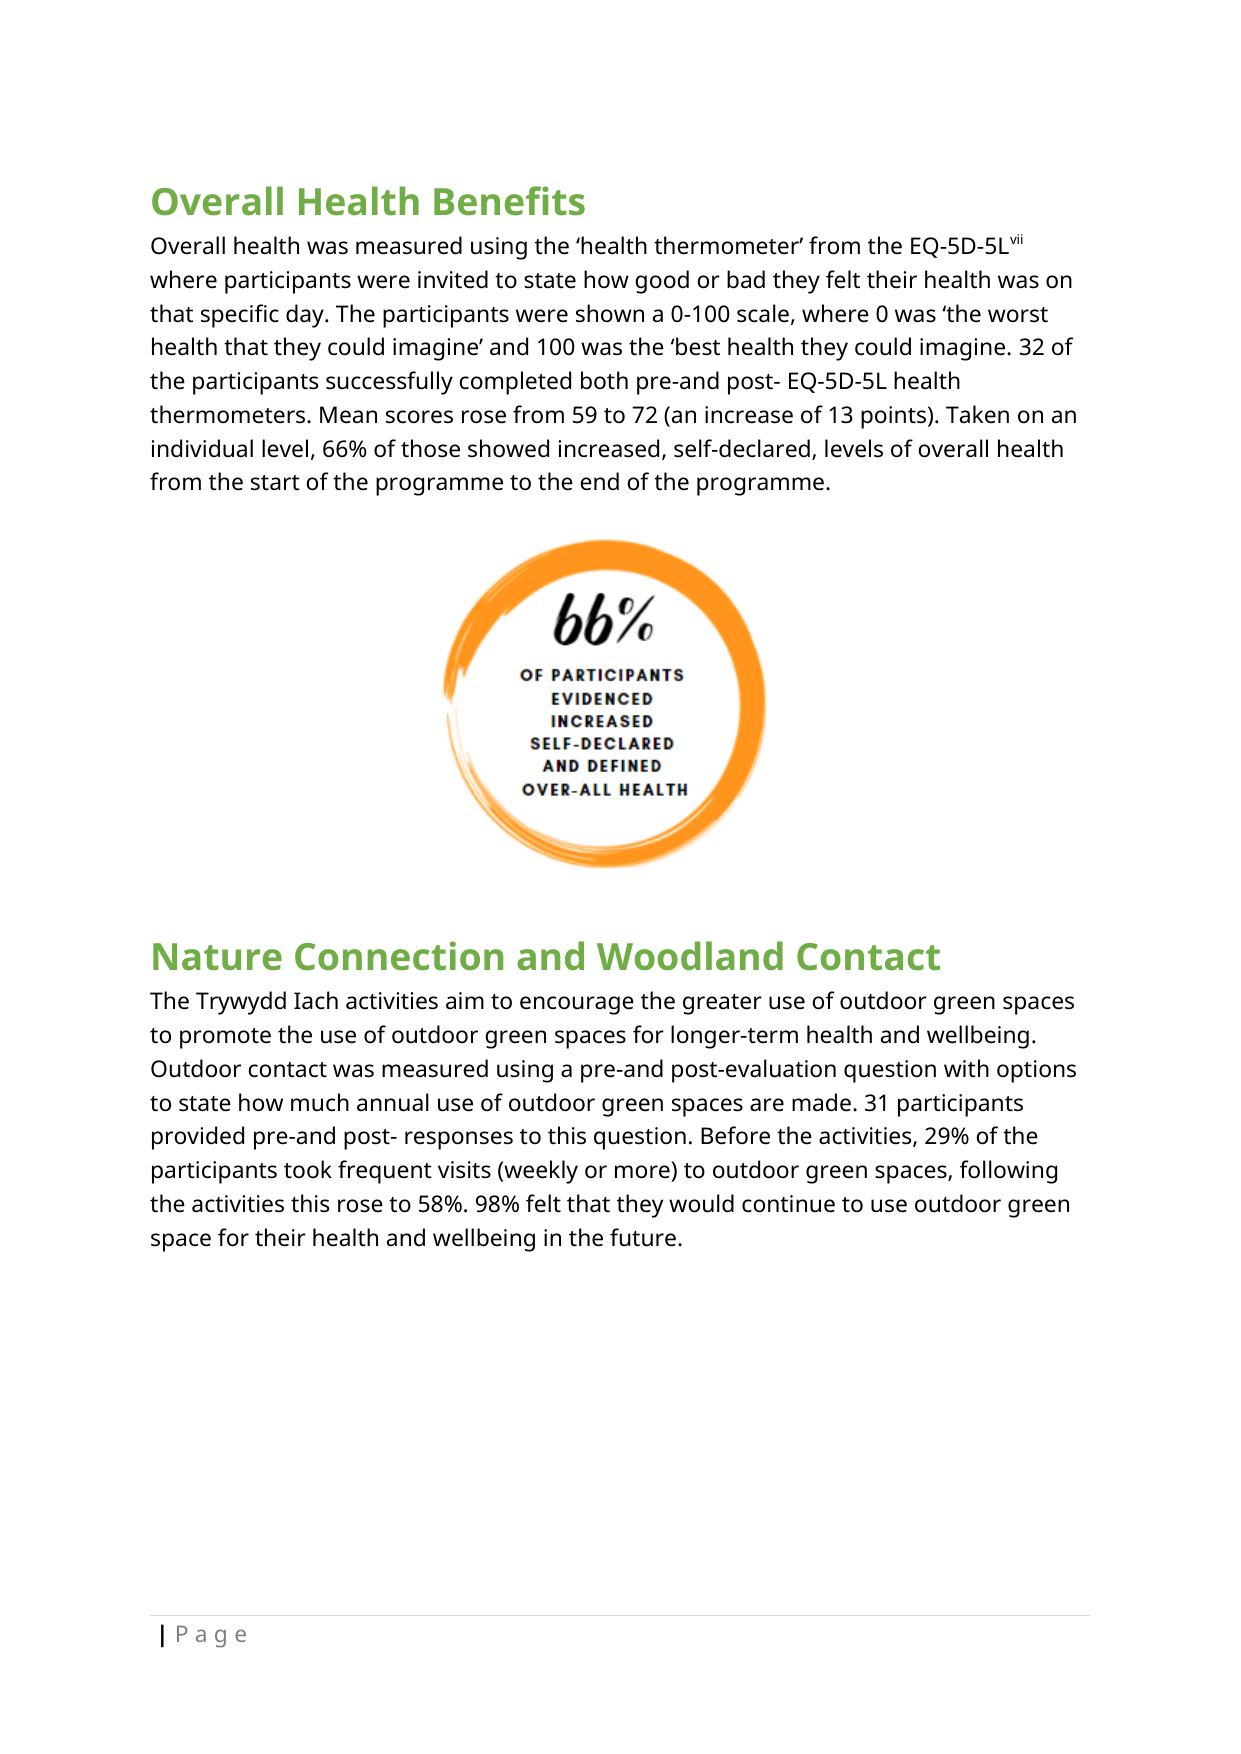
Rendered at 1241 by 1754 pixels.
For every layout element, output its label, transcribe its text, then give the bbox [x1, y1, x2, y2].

text The Trywydd Iach activities aim to encourage the greater use of outdoor green spaces to promote the use of outdoor green spaces for longer-term health and wellbeing. Outdoor contact was measured using a pre-and post-evaluation question with options to state how much annual use of outdoor green spaces are made. 31 participants provided pre-and post- responses to this question. Before the activities, 29% of the participants took frequent visits (weekly or more) to outdoor green spaces, following the activities this rose to 58%. 98% felt that they would continue to use outdoor green space for their health and wellbeing in the future. [150, 985, 1090, 1253]
picture [391, 516, 849, 903]
subtitle Nature Connection and Woodland Contact [150, 930, 1090, 981]
text Overall health was measured using the ‘health thermometer’ from the EQ-5D-5L where participants were invited to state how good or bad they felt their health was on that specific day. The participants were shown a 0-100 scale, where 0 was ‘the worst health that they could imagine’ and 100 was the ‘best health they could imagine. 32 of the participants successfully completed both pre-and post- EQ-5D-5L health thermometers. Mean scores rose from 59 to 72 (an increase of 13 points). Taken on an individual level, 66% of those showed increased, self-declared, levels of overall health from the start of the programme to the end of the programme. [150, 230, 1090, 498]
subtitle Overall Health Benefits [150, 175, 1090, 226]
